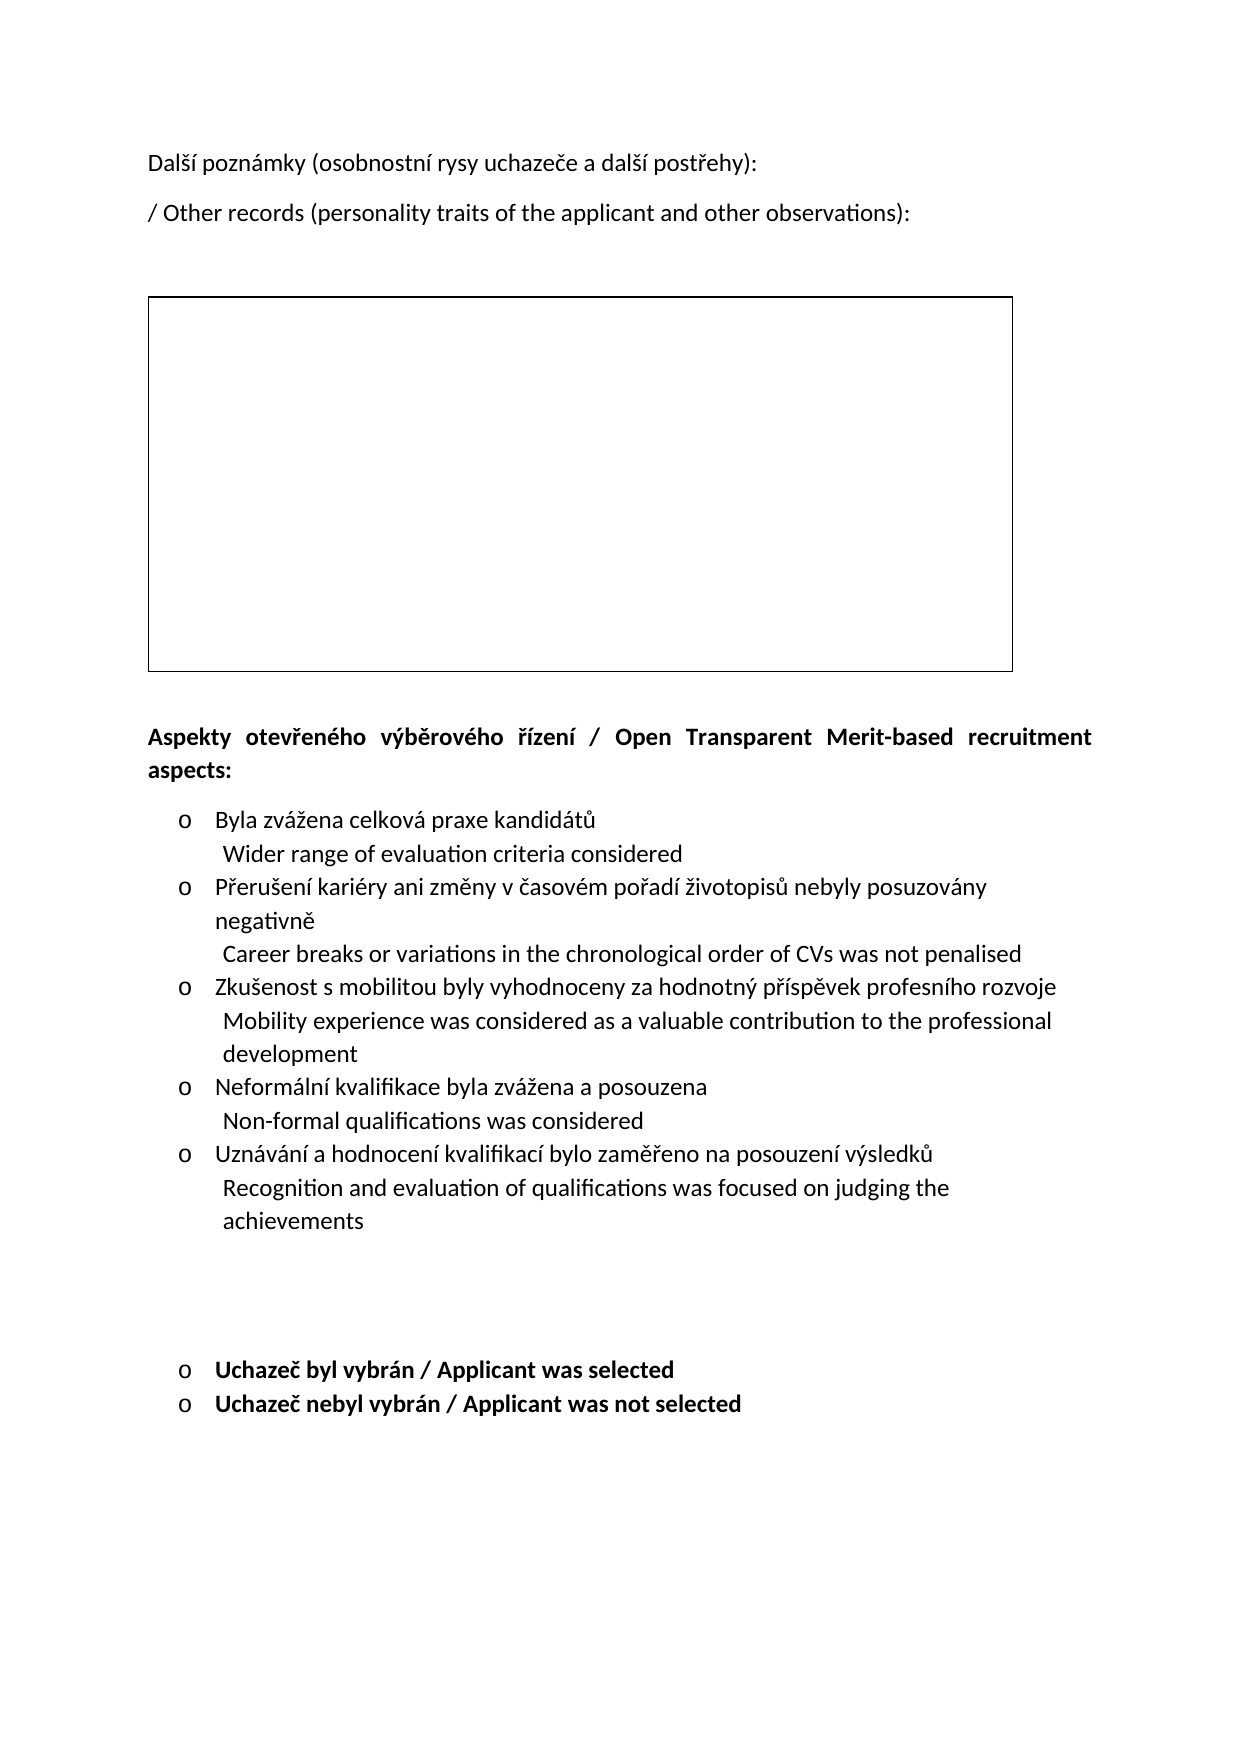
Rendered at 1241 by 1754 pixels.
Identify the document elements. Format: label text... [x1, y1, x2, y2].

list Non-formal qualifications was considered [223, 1105, 1093, 1136]
list Career breaks or variations in the chronological order of CVs was not penalised [223, 938, 1093, 969]
table_header [149, 298, 1012, 671]
list Neformální kvalifikace byla zvážena a posouzena [177, 1071, 1093, 1103]
list Byla zvážena celková praxe kandidátů [177, 804, 1093, 836]
list Recognition and evaluation of qualifications was focused on judging the achievements [223, 1173, 1093, 1236]
text Aspekty otevřeného výběrového řízení / Open Transparent Merit-based recruitment aspects: [148, 721, 1093, 785]
list Přerušení kariéry ani změny v časovém pořadí životopisů nebyly posuzovány negativně [177, 871, 1093, 936]
text / Other records (personality traits of the applicant and other observations): [148, 197, 1093, 228]
list Zkušenost s mobilitou byly vyhodnoceny za hodnotný příspěvek profesního rozvoje [177, 971, 1093, 1003]
list Uznávání a hodnocení kvalifikací bylo zaměřeno na posouzení výsledků [177, 1138, 1093, 1170]
list Uchazeč nebyl vybrán / Applicant was not selected [177, 1388, 1093, 1420]
list Uchazeč byl vybrán / Applicant was selected [177, 1354, 1093, 1386]
text Další poznámky (osobnostní rysy uchazeče a další postřehy): [148, 148, 1093, 178]
list Wider range of evaluation criteria considered [223, 838, 1093, 869]
list Mobility experience was considered as a valuable contribution to the professional development [223, 1005, 1093, 1069]
